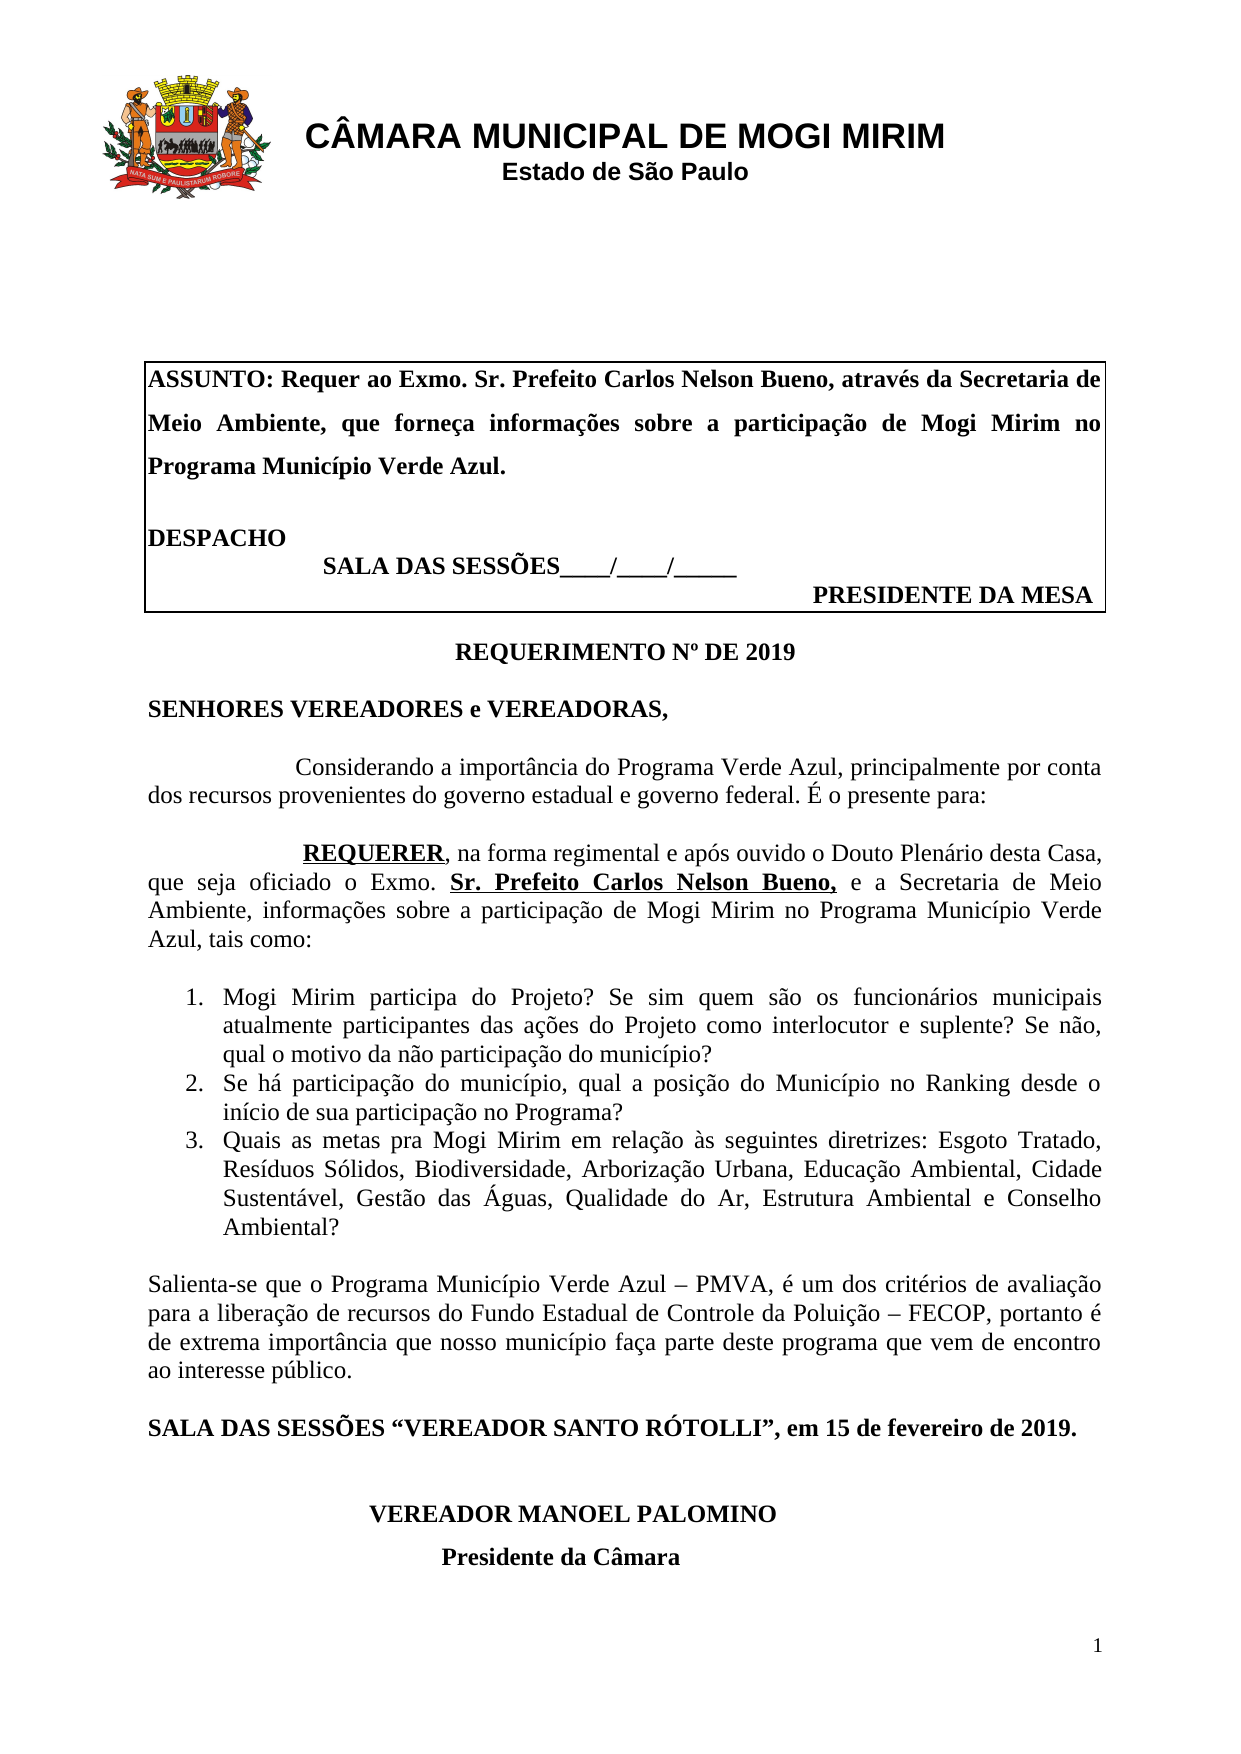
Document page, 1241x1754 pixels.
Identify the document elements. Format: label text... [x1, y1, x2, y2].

text VEREADOR MANOEL PALOMINO [148, 1499, 1103, 1528]
text Considerando a importância do Programa Verde Azul, principalmente por conta dos recursos provenientes do governo estadual e governo federal. É o presente para: [148, 752, 1103, 809]
text DESPACHO [148, 523, 1103, 551]
picture [101, 75, 272, 199]
text REQUERER, na forma regimental e após ouvido o Douto Plenário desta Casa, que seja oficiado o Exmo. Sr. Prefeito Carlos Nelson Bueno, e a Secretaria de Meio Ambiente, informações sobre a participação de Mogi Mirim no Programa Município Verde Azul, tais como: [148, 838, 1103, 953]
text Presidente da Câmara [148, 1542, 1103, 1571]
list Quais as metas pra Mogi Mirim em relação às seguintes diretrizes: Esgoto Tratado, Resíduos Sólidos, Biodiversidade, Arborização Urbana, Educação Ambiental, Cidade Sustentável, Gestão das Águas, Qualidade do Ar, Estrutura Ambiental e Conselho Ambiental? [185, 1125, 1103, 1240]
text REQUERIMENTO Nº DE 2019 [148, 637, 1103, 665]
list Se há participação do município, qual a posição do Município no Ranking desde o início de sua participação no Programa? [185, 1068, 1103, 1125]
text PRESIDENTE DA MESA [146, 577, 1105, 611]
text SALA DAS SESSÕES “VEREADOR SANTO RÓTOLLI”, em 15 de fevereiro de 2019. [148, 1413, 1103, 1442]
text SENHORES VEREADORES e VEREADORAS, [148, 694, 1103, 723]
text ASSUNTO: Requer ao Exmo. Sr. Prefeito Carlos Nelson Bueno, através da Secretaria de Meio Ambiente, que forneça informações sobre a participação de Mogi Mirim no Programa Município Verde Azul. [146, 363, 1105, 479]
text Salienta-se que o Programa Município Verde Azul – PMVA, é um dos critérios de avaliação para a liberação de recursos do Fundo Estadual de Controle da Poluição – FECOP, portanto é de extrema importância que nosso município faça parte deste programa que vem de encontro ao interesse público. [148, 1269, 1103, 1384]
list Mogi Mirim participa do Projeto? Se sim quem são os funcionários municipais atualmente participantes das ações do Projeto como interlocutor e suplente? Se não, qual o motivo da não participação do município? [185, 982, 1103, 1068]
text SALA DAS SESSÕES____/____/_____ [148, 551, 1103, 577]
